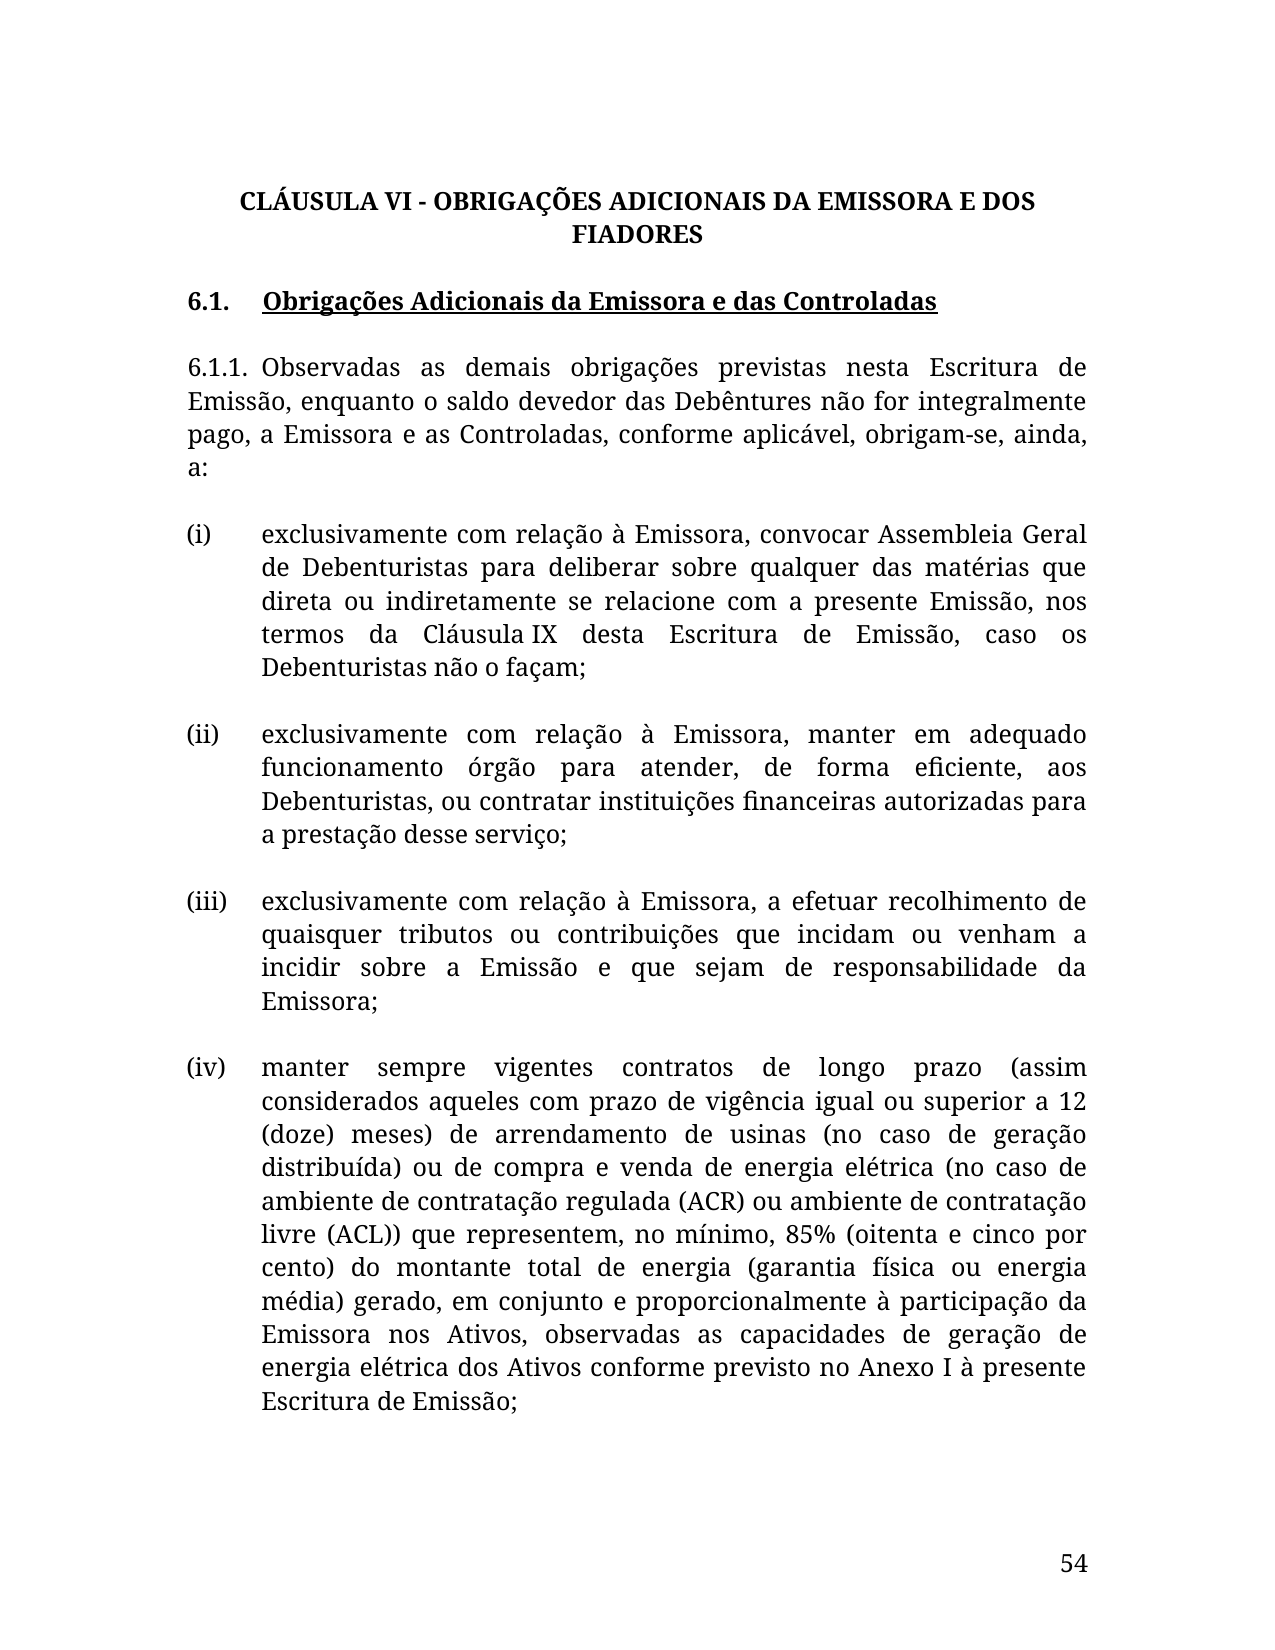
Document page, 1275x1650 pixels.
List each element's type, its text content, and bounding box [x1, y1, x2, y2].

subtitle CLÁUSULA VI - OBRIGAÇÕES ADICIONAIS DA EMISSORA E DOS FIADORES [187, 183, 1088, 250]
subtitle Observadas as demais obrigações previstas nesta Escritura de Emissão, enquanto o saldo devedor das Debêntures não for integralmente pago, a Emissora e as Controladas, conforme aplicável, obrigam-se, ainda, a: [187, 350, 1088, 483]
list manter sempre vigentes contratos de longo prazo (assim considerados aqueles com prazo de vigência igual ou superior a 12 (doze) meses) de arrendamento de usinas (no caso de geração distribuída) ou de compra e venda de energia elétrica (no caso de ambiente de contratação regulada (ACR) ou ambiente de contratação livre (ACL)) que representem, no mínimo, 85% (oitenta e cinco por cento) do montante total de energia (garantia física ou energia média) gerado, em conjunto e proporcionalmente à participação da Emissora nos Ativos, observadas as capacidades de geração de energia elétrica dos Ativos conforme previsto no Anexo I à presente Escritura de Emissão; [186, 1050, 1088, 1417]
list exclusivamente com relação à Emissora, manter em adequado funcionamento órgão para atender, de forma eficiente, aos Debenturistas, ou contratar instituições financeiras autorizadas para a prestação desse serviço; [186, 717, 1088, 850]
subtitle Obrigações Adicionais da Emissora e das Controladas [187, 283, 1088, 317]
list exclusivamente com relação à Emissora, a efetuar recolhimento de quaisquer tributos ou contribuições que incidam ou venham a incidir sobre a Emissão e que sejam de responsabilidade da Emissora; [186, 883, 1088, 1017]
list exclusivamente com relação à Emissora, convocar Assembleia Geral de Debenturistas para deliberar sobre qualquer das matérias que direta ou indiretamente se relacione com a presente Emissão, nos termos da Cláusula IX desta Escritura de Emissão, caso os Debenturistas não o façam; [186, 517, 1088, 683]
